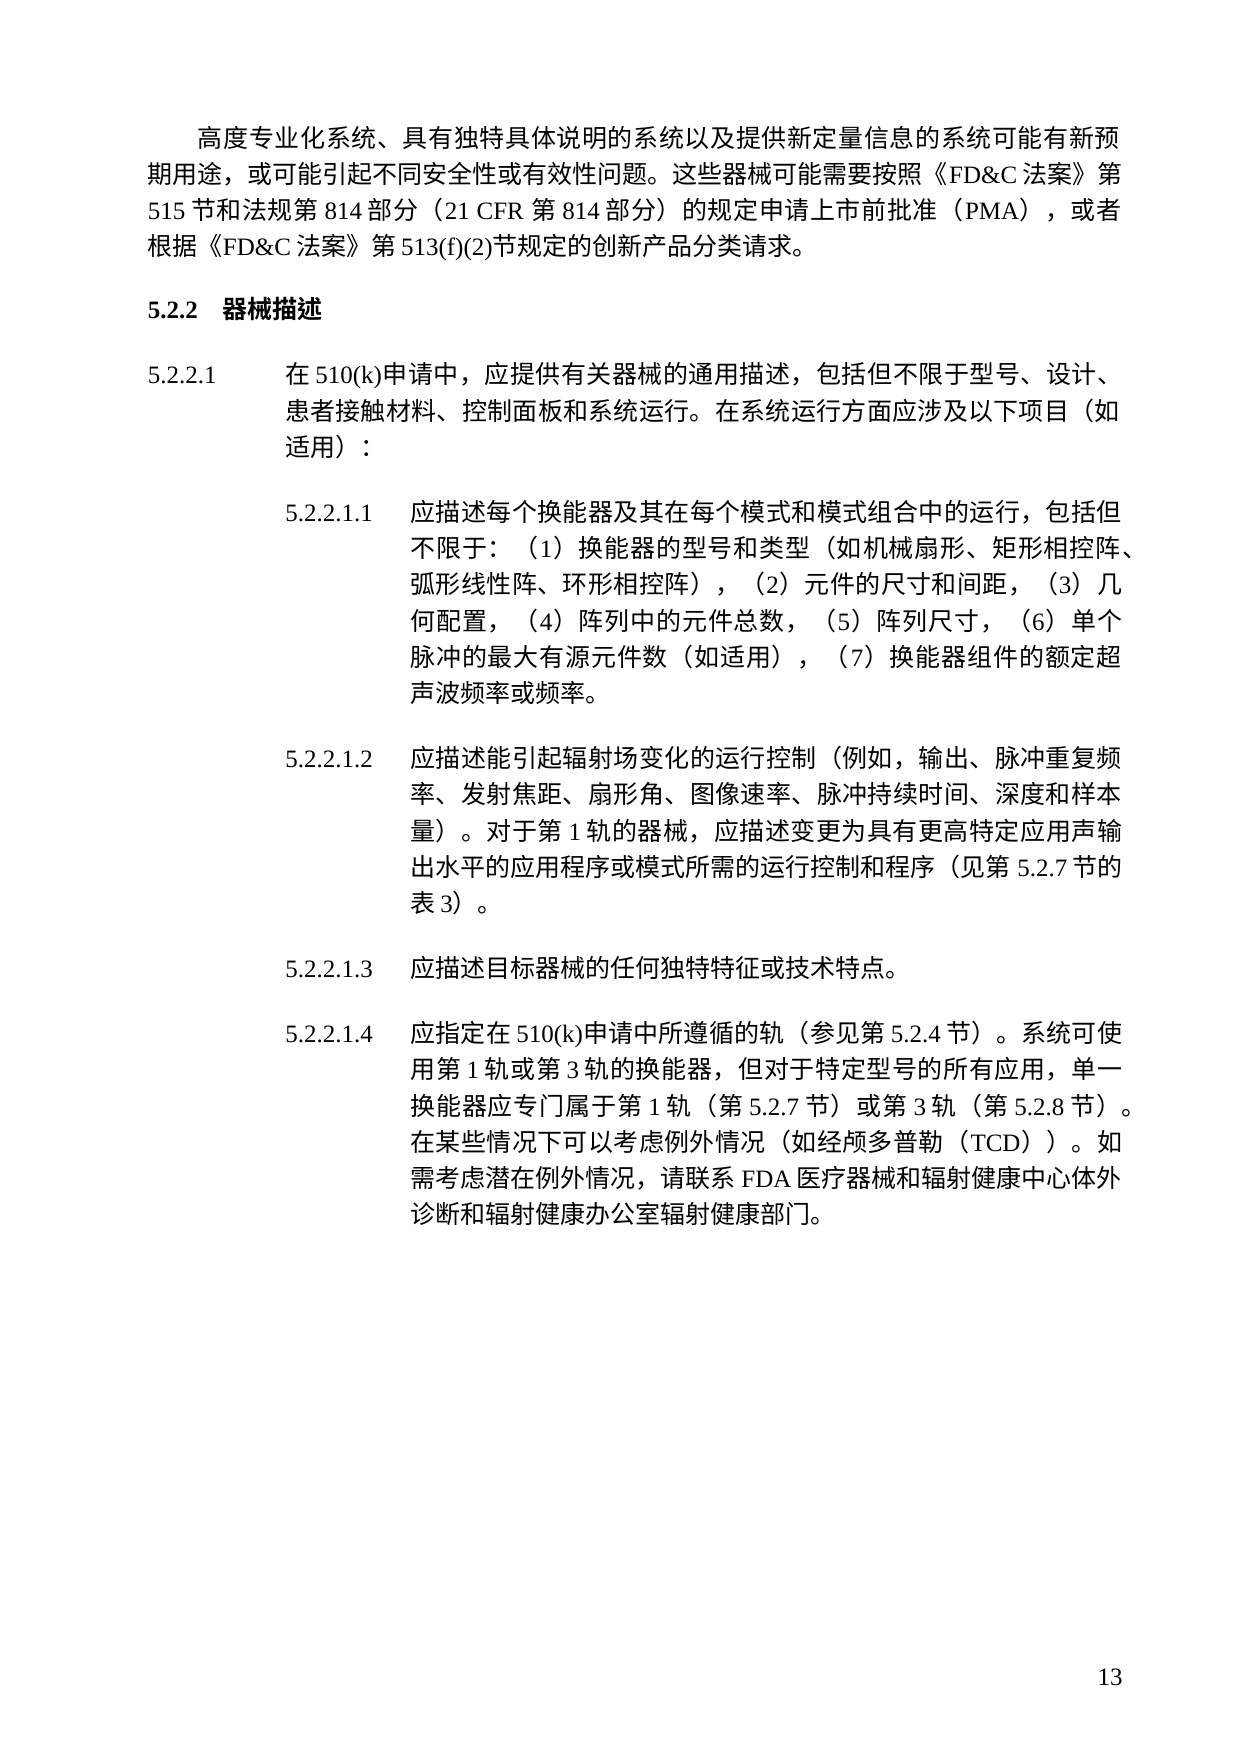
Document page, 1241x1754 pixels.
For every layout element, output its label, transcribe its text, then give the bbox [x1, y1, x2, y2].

subtitle 器械描述 [148, 292, 1122, 326]
text 高度专业化系统、具有独特具体说明的系统以及提供新定量信息的系统可能有新预期用途，或可能引起不同安全性或有效性问题。这些器械可能需要按照《FD&C法案》第515节和法规第814部分（21 CFR 第814部分）的规定申请上市前批准（PMA），或者根据《FD&C法案》第513(f)(2)节规定的创新产品分类请求。 [148, 118, 1122, 263]
list 应指定在510(k)申请中所遵循的轨（参见第5.2.4节）。系统可使用第1轨或第3轨的换能器，但对于特定型号的所有应用，单一换能器应专门属于第1轨（第5.2.7节）或第3轨（第5.2.8节）。在某些情况下可以考虑例外情况（如经颅多普勒（TCD））。如需考虑潜在例外情况，请联系FDA医疗器械和辐射健康中心体外诊断和辐射健康办公室辐射健康部门。 [285, 1013, 1122, 1231]
list 应描述目标器械的任何独特特征或技术特点。 [285, 948, 1122, 985]
list 应描述每个换能器及其在每个模式和模式组合中的运行，包括但不限于：（1）换能器的型号和类型（如机械扇形、矩形相控阵、弧形线性阵、环形相控阵），（2）元件的尺寸和间距，（3）几何配置，（4）阵列中的元件总数，（5）阵列尺寸，（6）单个脉冲的最大有源元件数（如适用），（7）换能器组件的额定超声波频率或频率。 [285, 492, 1122, 710]
list 应描述能引起辐射场变化的运行控制（例如，输出、脉冲重复频率、发射焦距、扇形角、图像速率、脉冲持续时间、深度和样本量）。对于第1轨的器械，应描述变更为具有更高特定应用声输出水平的应用程序或模式所需的运行控制和程序（见第5.2.7节的表3）。 [285, 738, 1122, 920]
list 在510(k)申请中，应提供有关器械的通用描述，包括但不限于型号、设计、患者接触材料、控制面板和系统运行。在系统运行方面应涉及以下项目（如适用）： [148, 355, 1122, 463]
